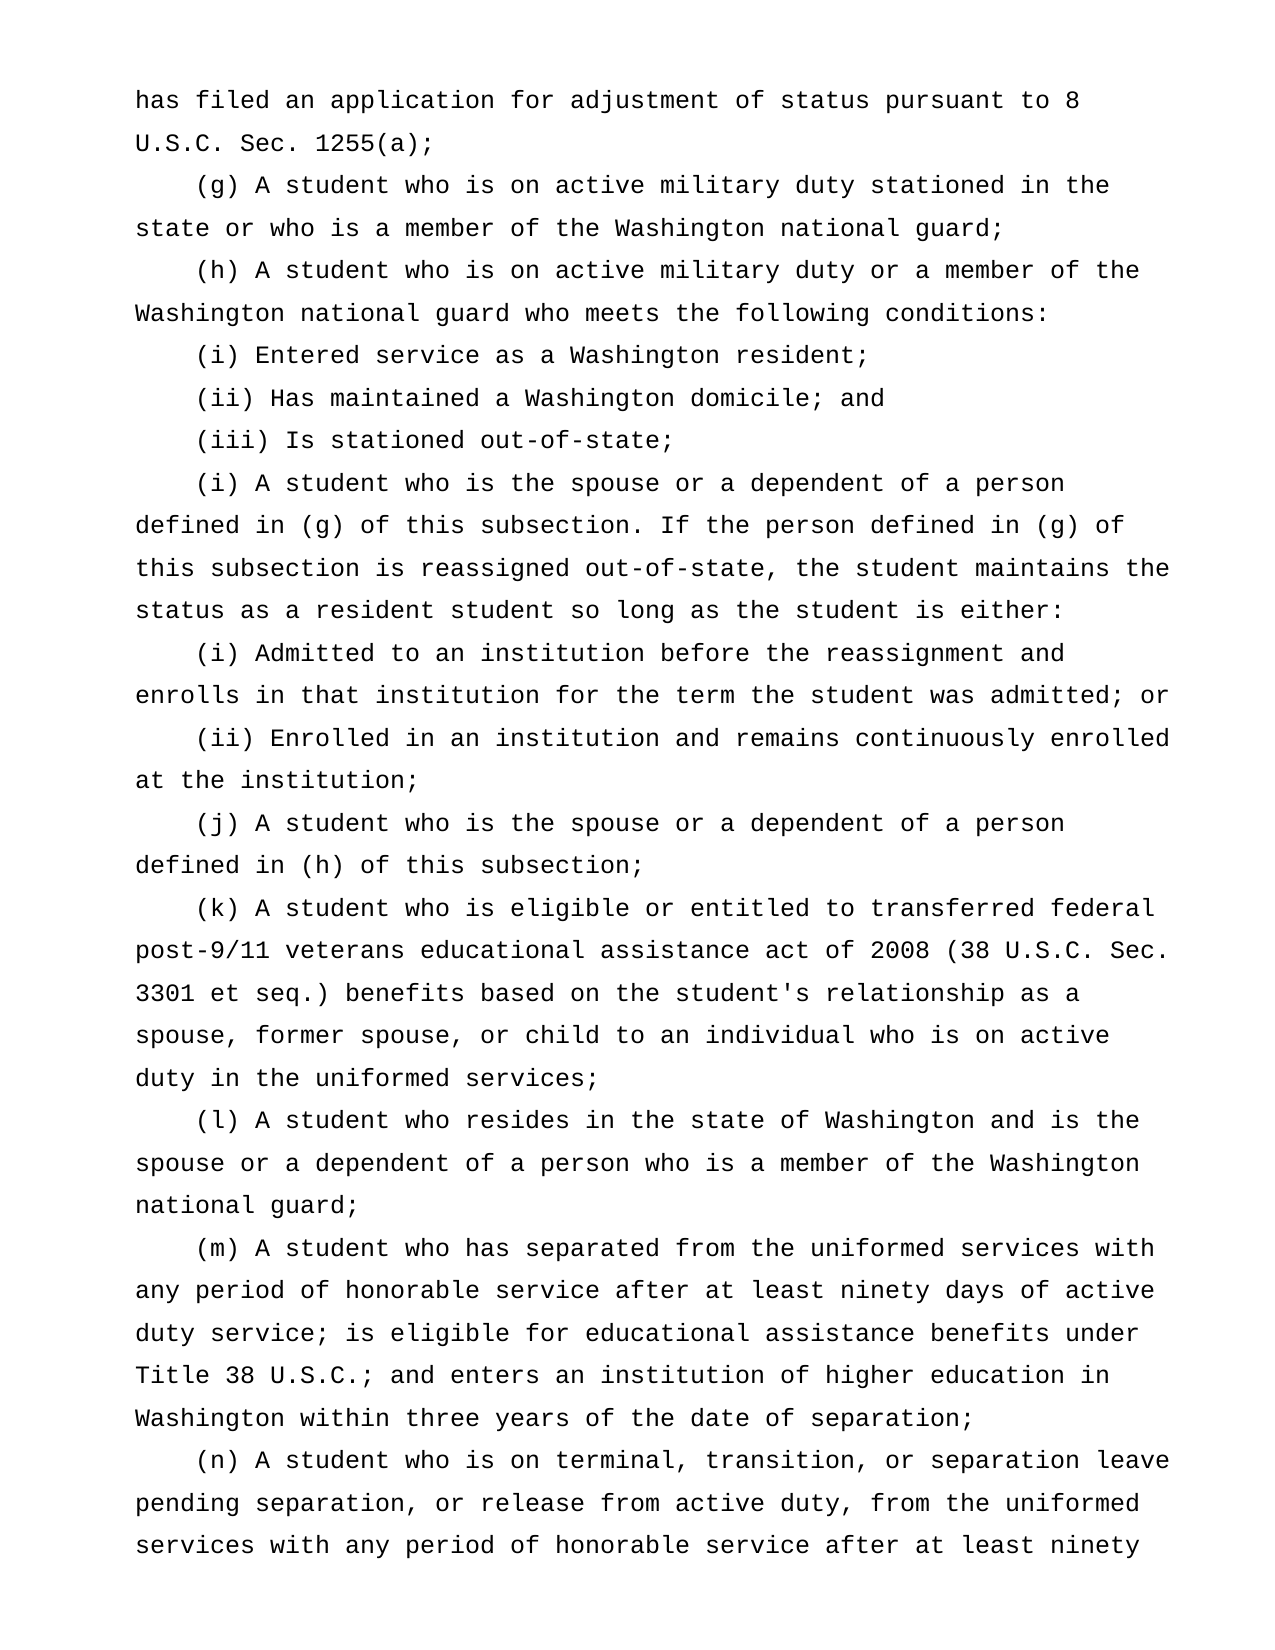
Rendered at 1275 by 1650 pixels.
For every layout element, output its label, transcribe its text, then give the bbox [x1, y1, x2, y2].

text (g) A student who is on active military duty stationed in the state or who is a member of the Washington national guard; [135, 160, 1170, 245]
text (l) A student who resides in the state of Washington and is the spouse or a dependent of a person who is a member of the Washington national guard; [135, 1095, 1170, 1222]
text (i) A student who is the spouse or a dependent of a person defined in (g) of this subsection. If the person defined in (g) of this subsection is reassigned out-of-state, the student maintains the status as a resident student so long as the student is either: [135, 457, 1170, 627]
text (i) Entered service as a Washington resident; [135, 330, 1170, 372]
text (k) A student who is eligible or entitled to transferred federal post-9/11 veterans educational assistance act of 2008 (38 U.S.C. Sec. 3301 et seq.) benefits based on the student's relationship as a spouse, former spouse, or child to an individual who is on active duty in the uniformed services; [135, 882, 1170, 1095]
text (h) A student who is on active military duty or a member of the Washington national guard who meets the following conditions: [135, 245, 1170, 330]
text (ii) Enrolled in an institution and remains continuously enrolled at the institution; [135, 712, 1170, 797]
text (ii) Has maintained a Washington domicile; and [135, 372, 1170, 415]
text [135, 1435, 1170, 1562]
text (iii) Is stationed out-of-state; [135, 415, 1170, 457]
text (i) Admitted to an institution before the reassignment and enrolls in that institution for the term the student was admitted; or [135, 627, 1170, 712]
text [135, 75, 1170, 160]
text (j) A student who is the spouse or a dependent of a person defined in (h) of this subsection; [135, 797, 1170, 882]
text (m) A student who has separated from the uniformed services with any period of honorable service after at least ninety days of active duty service; is eligible for educational assistance benefits under Title 38 U.S.C.; and enters an institution of higher education in Washington within three years of the date of separation; [135, 1222, 1170, 1435]
